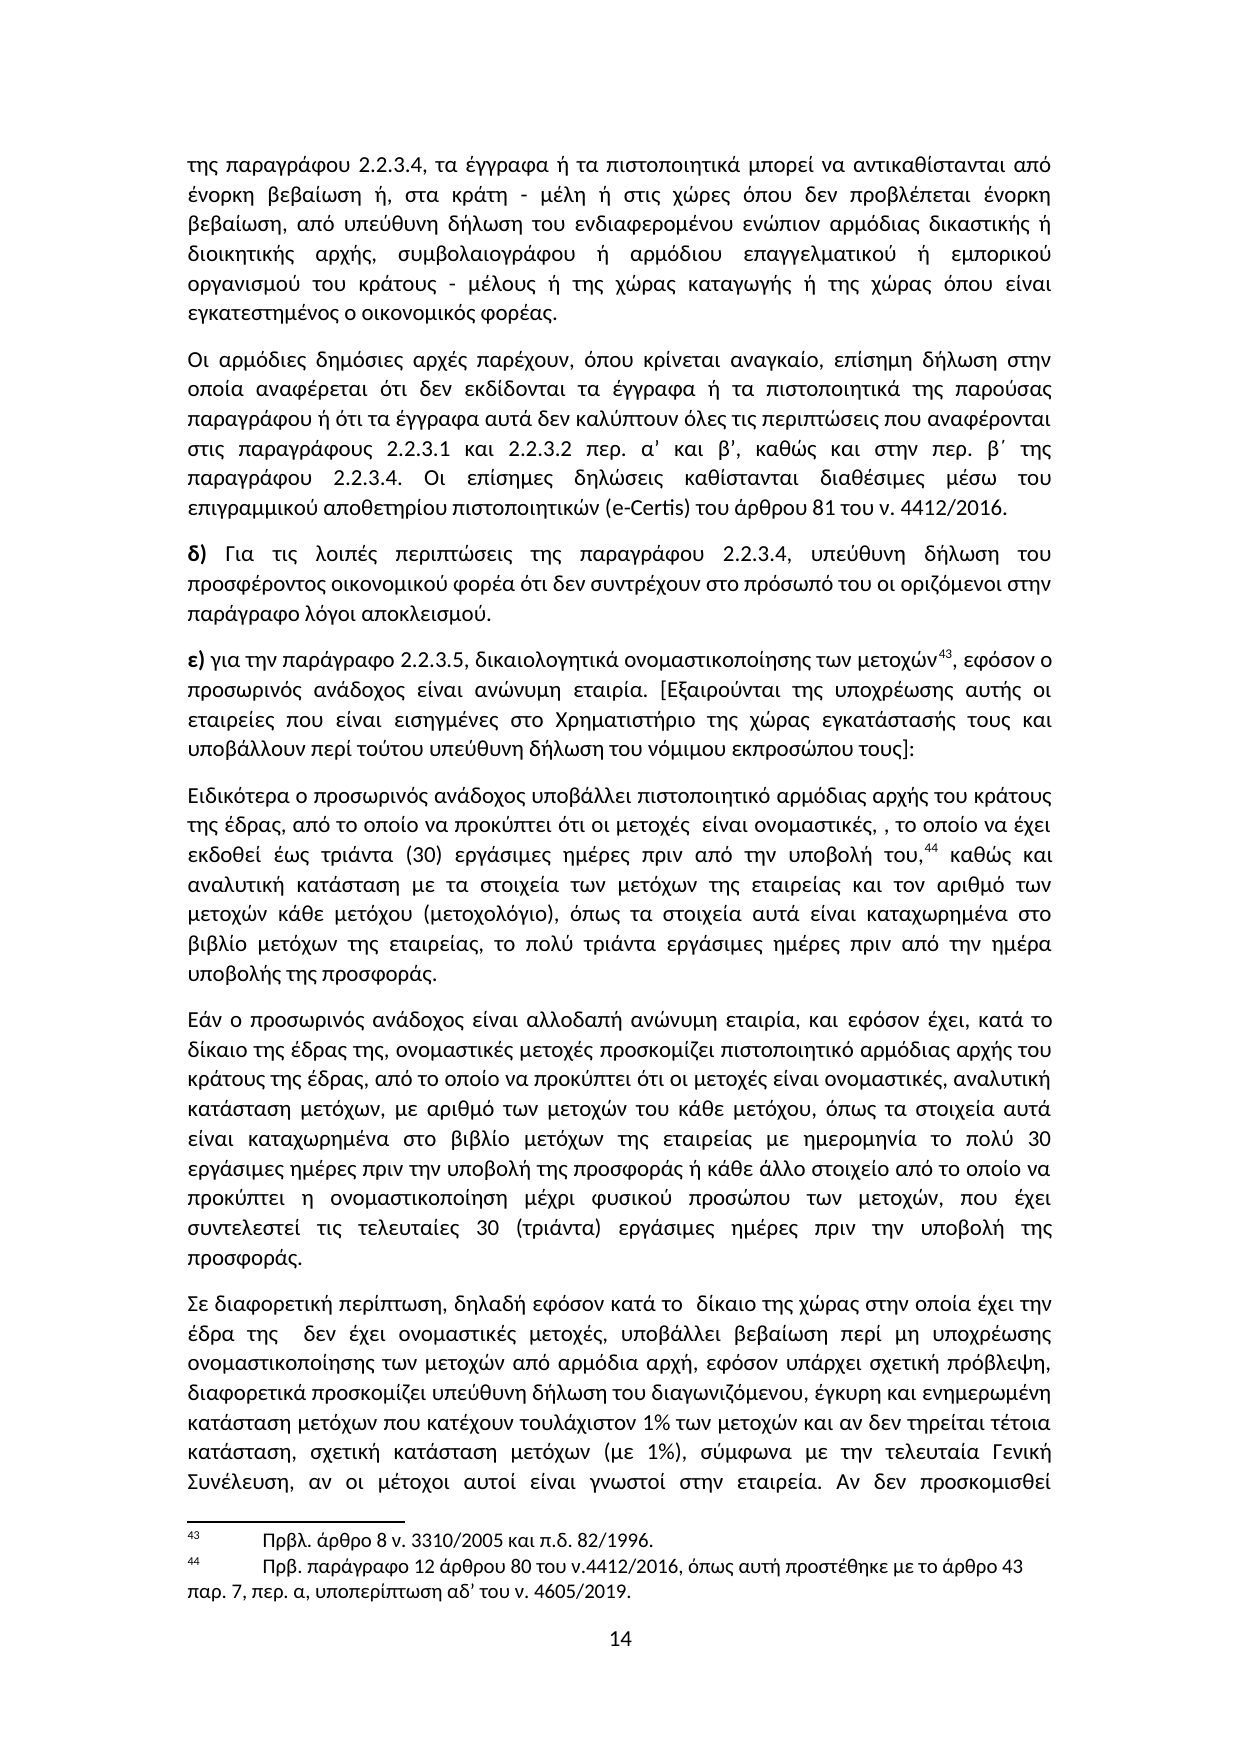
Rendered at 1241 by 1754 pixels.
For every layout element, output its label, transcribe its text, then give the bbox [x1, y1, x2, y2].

text Αν το κράτος-μέλος ή η εν λόγω χώρα δεν εκδίδει τέτοιου είδους έγγραφα ή πιστοποιητικά ή όπου το έγγραφα ή τα πιστοποιητικά αυτά δεν καλύπτουν όλες τις περιπτώσεις που αναφέρονται στις παραγράφους 2.2.3.1 και 2.2.3.2 περ. α’ και β’, καθώς και στην περ. β΄ της παραγράφου 2.2.3.4, τα έγγραφα ή τα πιστοποιητικά μπορεί να αντικαθίστανται από ένορκη βεβαίωση ή, στα κράτη - μέλη ή στις χώρες όπου δεν προβλέπεται ένορκη βεβαίωση, από υπεύθυνη δήλωση του ενδιαφερομένου ενώπιον αρμόδιας δικαστικής ή διοικητικής αρχής, συμβολαιογράφου ή αρμόδιου επαγγελματικού ή εμπορικού οργανισμού του κράτους - μέλους ή της χώρας καταγωγής ή της χώρας όπου είναι εγκατεστημένος ο οικονομικός φορέας. [187, 150, 1053, 326]
text ε) για την παράγραφο 2.2.3.5, δικαιολογητικά ονομαστικοποίησης των μετοχών, εφόσον ο προσωρινός ανάδοχος είναι ανώνυμη εταιρία. [Εξαιρούνται της υποχρέωσης αυτής οι εταιρείες που είναι εισηγμένες στο Χρηματιστήριο της χώρας εγκατάστασής τους και υποβάλλουν περί τούτου υπεύθυνη δήλωση του νόμιμου εκπροσώπου τους]: [187, 645, 1053, 762]
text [187, 1289, 1053, 1495]
text Ειδικότερα ο προσωρινός ανάδοχος υποβάλλει πιστοποιητικό αρμόδιας αρχής του κράτους της έδρας, από το οποίο να προκύπτει ότι οι μετοχές είναι ονομαστικές, , το οποίο να έχει εκδοθεί έως τριάντα (30) εργάσιμες ημέρες πριν από την υποβολή του, καθώς και αναλυτική κατάσταση με τα στοιχεία των μετόχων της εταιρείας και τον αριθμό των μετοχών κάθε μετόχου (μετοχολόγιο), όπως τα στοιχεία αυτά είναι καταχωρημένα στο βιβλίο μετόχων της εταιρείας, το πολύ τριάντα εργάσιμες ημέρες πριν από την ημέρα υποβολής της προσφοράς. [187, 781, 1053, 987]
text δ) Για τις λοιπές περιπτώσεις της παραγράφου 2.2.3.4, υπεύθυνη δήλωση του προσφέροντος οικονομικού φορέα ότι δεν συντρέχουν στο πρόσωπό του οι οριζόμενοι στην παράγραφο λόγοι αποκλεισμού. [187, 539, 1053, 627]
text Οι αρμόδιες δημόσιες αρχές παρέχουν, όπου κρίνεται αναγκαίο, επίσημη δήλωση στην οποία αναφέρεται ότι δεν εκδίδονται τα έγγραφα ή τα πιστοποιητικά της παρούσας παραγράφου ή ότι τα έγγραφα αυτά δεν καλύπτουν όλες τις περιπτώσεις που αναφέρονται στις παραγράφους 2.2.3.1 και 2.2.3.2 περ. α’ και β’, καθώς και στην περ. β΄ της παραγράφου 2.2.3.4. Οι επίσημες δηλώσεις καθίστανται διαθέσιμες μέσω του επιγραμμικού αποθετηρίου πιστοποιητικών (e-Certis) του άρθρου 81 του ν. 4412/2016. [187, 345, 1053, 521]
text Εάν ο προσωρινός ανάδοχος είναι αλλοδαπή ανώνυμη εταιρία, και εφόσον έχει, κατά το δίκαιο της έδρας της, ονομαστικές μετοχές προσκομίζει πιστοποιητικό αρμόδιας αρχής του κράτους της έδρας, από το οποίο να προκύπτει ότι οι μετοχές είναι ονομαστικές, αναλυτική κατάσταση μετόχων, με αριθμό των μετοχών του κάθε μετόχου, όπως τα στοιχεία αυτά είναι καταχωρημένα στο βιβλίο μετόχων της εταιρείας με ημερομηνία το πολύ 30 εργάσιμες ημέρες πριν την υποβολή της προσφοράς ή κάθε άλλο στοιχείο από το οποίο να προκύπτει η ονομαστικοποίηση μέχρι φυσικού προσώπου των μετοχών, που έχει συντελεστεί τις τελευταίες 30 (τριάντα) εργάσιμες ημέρες πριν την υποβολή της προσφοράς. [187, 1005, 1053, 1271]
